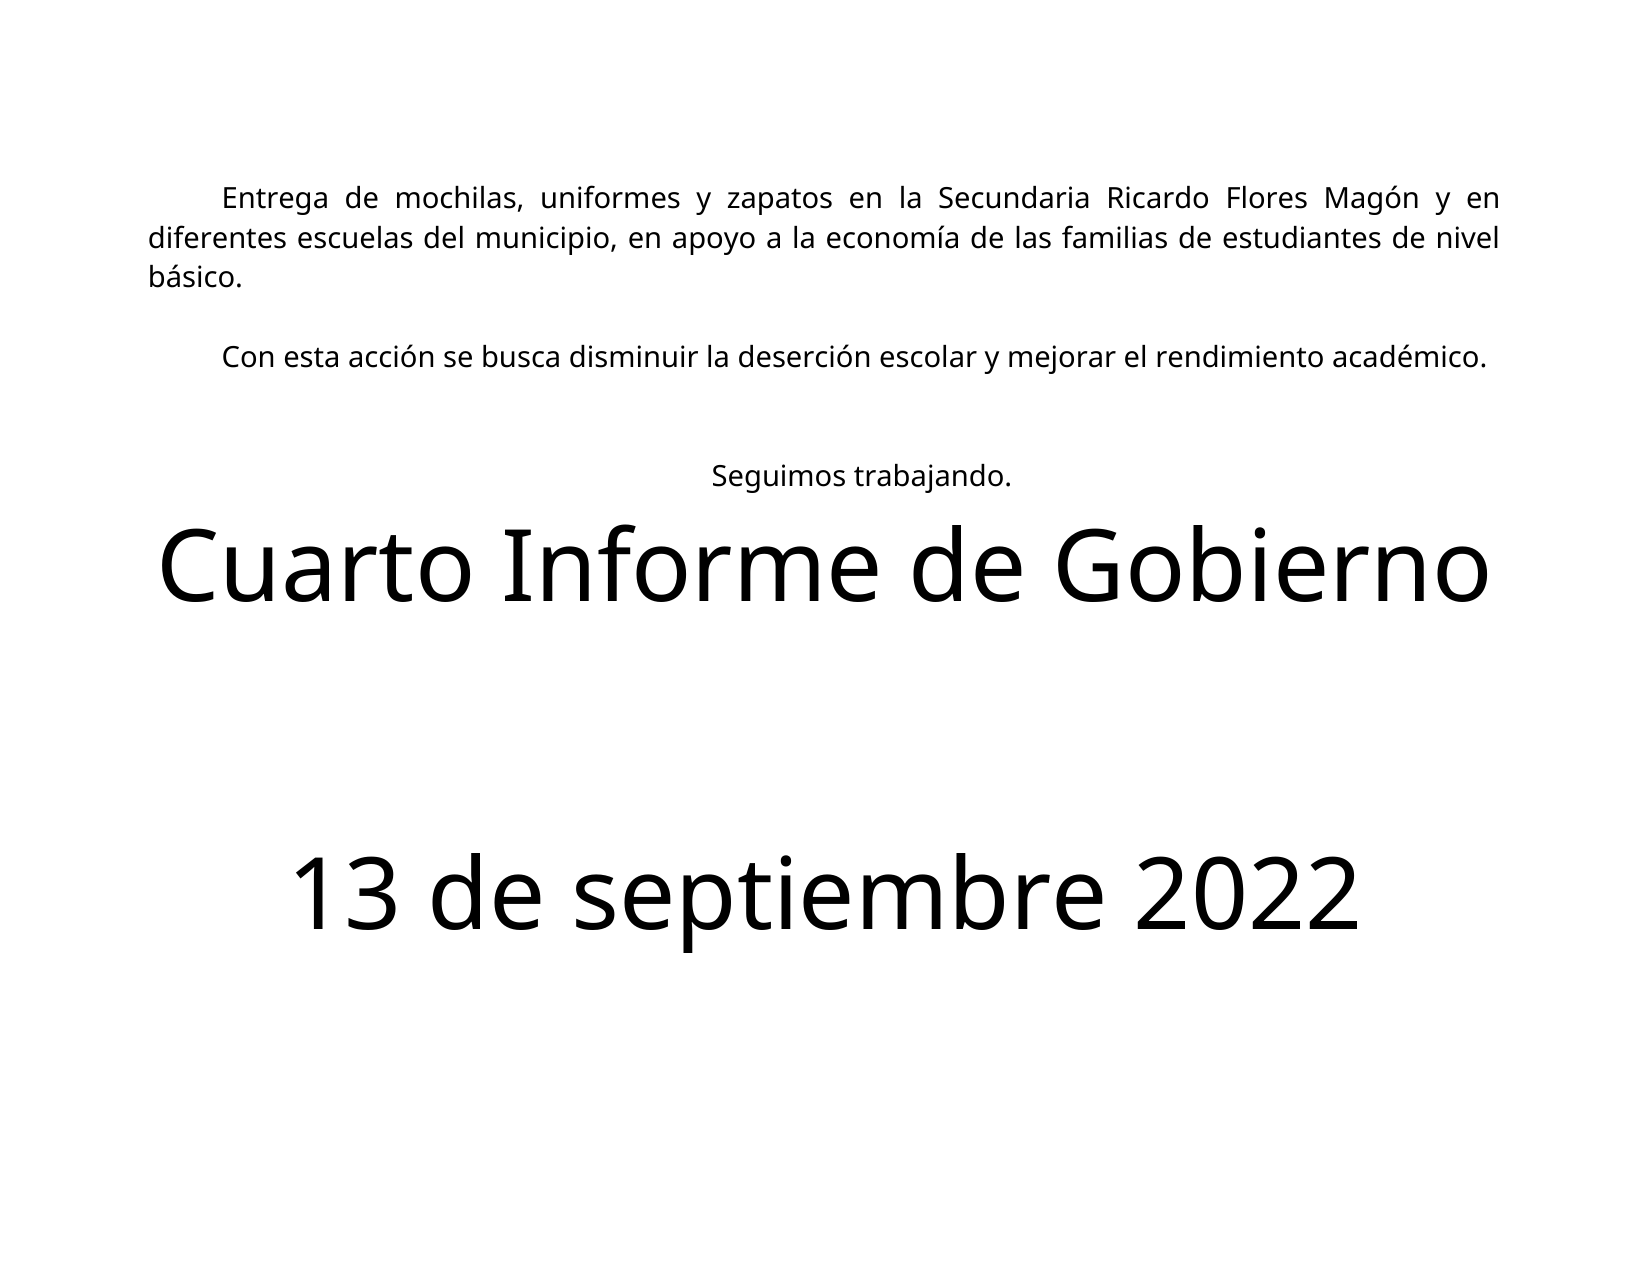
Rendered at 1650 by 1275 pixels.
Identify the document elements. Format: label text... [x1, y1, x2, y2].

text Entrega de mochilas, uniformes y zapatos en la Secundaria Ricardo Flores Magón y en diferentes escuelas del municipio, en apoyo a la economía de las familias de estudiantes de nivel básico. [148, 177, 1502, 296]
text Cuarto Informe de Gobierno [148, 495, 1502, 631]
text Seguimos trabajando. [148, 455, 1502, 495]
text 13 de septiembre 2022 [148, 822, 1502, 958]
text Con esta acción se busca disminuir la deserción escolar y mejorar el rendimiento académico. [148, 336, 1502, 376]
